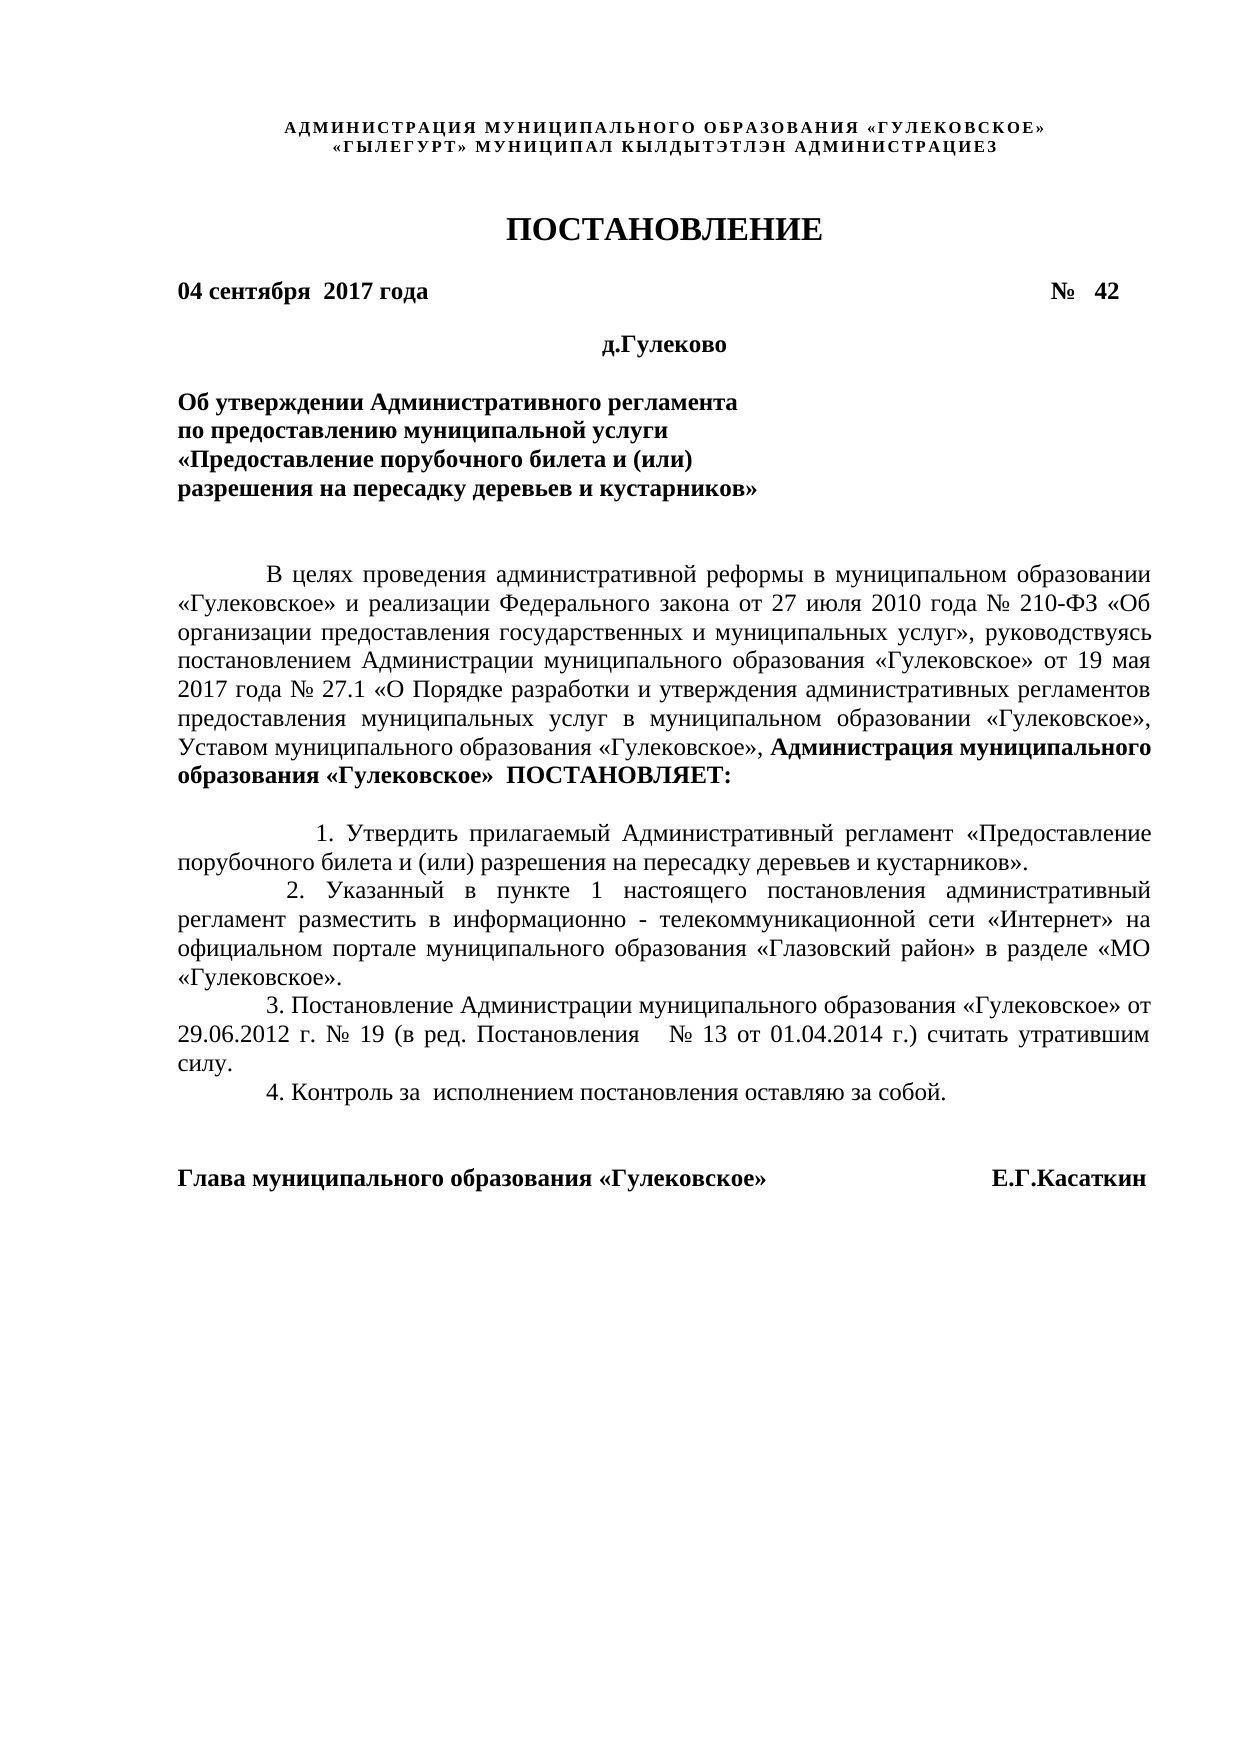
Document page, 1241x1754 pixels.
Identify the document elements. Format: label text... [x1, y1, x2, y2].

text Глава муниципального образования «Гулековское» Е.Г.Касаткин [177, 1163, 1152, 1192]
table_header № 42 [664, 276, 1163, 305]
text Об утверждении Административного регламента [177, 387, 1152, 415]
text «ГЫЛЕГУРТ» МУНИЦИПАЛ КЫЛДЫТЭТЛЭН АДМИНИСТРАЦИЕЗ [177, 137, 1152, 156]
text д.Гулеково [177, 329, 1152, 358]
text «Предоставление порубочного билета и (или) [177, 444, 1152, 473]
text 1. Утвердить прилагаемый Административный регламент «Предоставление порубочного билета и (или) разрешения на пересадку деревьев и кустарников». [177, 818, 1152, 875]
text В целях проведения административной реформы в муниципальном образовании «Гулековское» и реализации Федерального закона от 27 июля 2010 года № 210-ФЗ «Об организации предоставления государственных и муниципальных услуг», руководствуясь постановлением Администрации муниципального образования «Гулековское» от 19 мая 2017 года № 27.1 «О Порядке разработки и утверждения административных регламентов предоставления муниципальных услуг в муниципальном образовании «Гулековское», Уставом муниципального образования «Гулековское», Администрация муниципального образования «Гулековское» ПОСТАНОВЛЯЕТ: [177, 559, 1152, 789]
text 3. Постановление Администрации муниципального образования «Гулековское» от 29.06.2012 г. № 19 (в ред. Постановления № 13 от 01.04.2014 г.) считать утратившим силу. [177, 990, 1152, 1077]
text разрешения на пересадку деревьев и кустарников» [177, 473, 1152, 502]
table_header 04 сентября 2017 года [166, 276, 664, 305]
text 2. Указанный в пункте 1 настоящего постановления административный регламент разместить в информационно - телекоммуникационной сети «Интернет» на официальном портале муниципального образования «Глазовский район» в разделе «МО «Гулековское». [177, 875, 1152, 990]
text 4. Контроль за исполнением постановления оставляю за собой. [177, 1077, 1152, 1105]
text ПОСТАНОВЛЕНИЕ [177, 209, 1152, 248]
text по предоставлению муниципальной услуги [177, 415, 1152, 444]
text АДМИНИСТРАЦИЯ МУНИЦИПАЛЬНОГО ОБРАЗОВАНИЯ «ГУЛЕКОВСКОЕ» [177, 118, 1152, 137]
